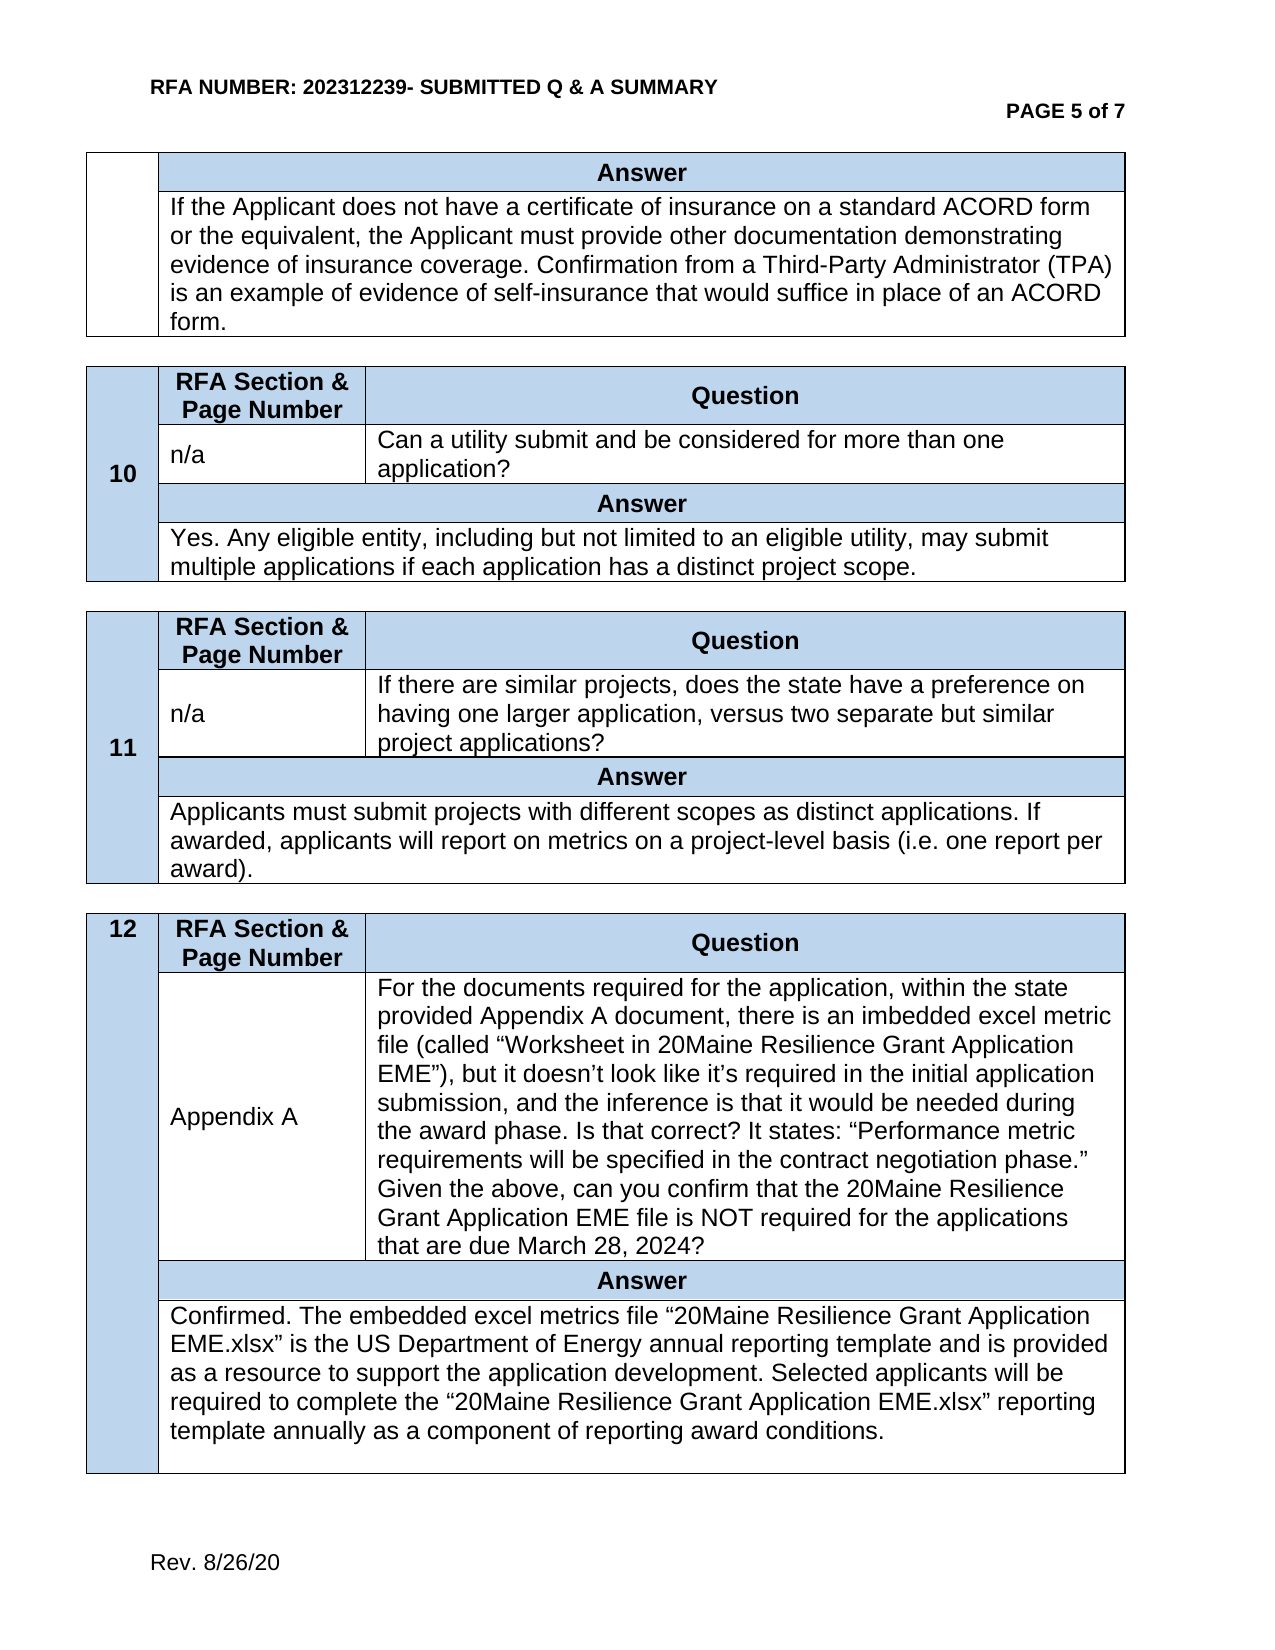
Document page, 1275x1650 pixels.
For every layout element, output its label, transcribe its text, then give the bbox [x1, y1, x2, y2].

table_cell If there are similar projects, does the state have a preference on having one larger application, versus two separate but similar project applications? [366, 670, 1124, 756]
table_cell Applicants must submit projects with different scopes as distinct applications. If awarded, applicants will report on metrics on a project-level basis (i.e. one report per award). [159, 797, 1124, 883]
table_cell Answer [159, 1261, 1124, 1299]
table_header RFA Section & Page Number [159, 367, 365, 424]
table_header RFA Section & Page Number [159, 914, 365, 972]
table_cell Answer [159, 484, 1124, 522]
table_cell Appendix A [159, 973, 365, 1260]
table_cell For the documents required for the application, within the state provided Appendix A document, there is an imbedded excel metric file (called “Worksheet in 20Maine Resilience Grant Application EME”), but it doesn’t look like it’s required in the initial application submission, and the inference is that it would be needed during the award phase. Is that correct? It states: “Performance metric requirements will be specified in the contract negotiation phase.” Given the above, can you confirm that the 20Maine Resilience Grant Application EME file is NOT required for the applications that are due March 28, 2024? [366, 973, 1124, 1260]
table_header Question [366, 914, 1124, 972]
table_cell Can a utility submit and be considered for more than one application? [366, 425, 1124, 483]
table_cell Yes. Any eligible entity, including but not limited to an eligible utility, may submit multiple applications if each application has a distinct project scope. [159, 523, 1124, 581]
table_header 12 [87, 914, 158, 1473]
table_cell n/a [159, 425, 365, 483]
table_header Question [366, 367, 1124, 424]
table_cell n/a [159, 670, 365, 756]
table_cell If the Applicant does not have a certificate of insurance on a standard ACORD form or the equivalent, the Applicant must provide other documentation demonstrating evidence of insurance coverage. Confirmation from a Third-Party Administrator (TPA) is an example of evidence of self-insurance that would suffice in place of an ACORD form. [159, 192, 1124, 336]
table_cell Answer [159, 758, 1124, 796]
table_header Question [366, 612, 1124, 669]
table_header 11 [87, 612, 158, 883]
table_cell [159, 1301, 1124, 1473]
table_header RFA Section & Page Number [159, 612, 365, 669]
table_header 10 [87, 367, 158, 581]
table_cell Answer [159, 153, 1124, 191]
